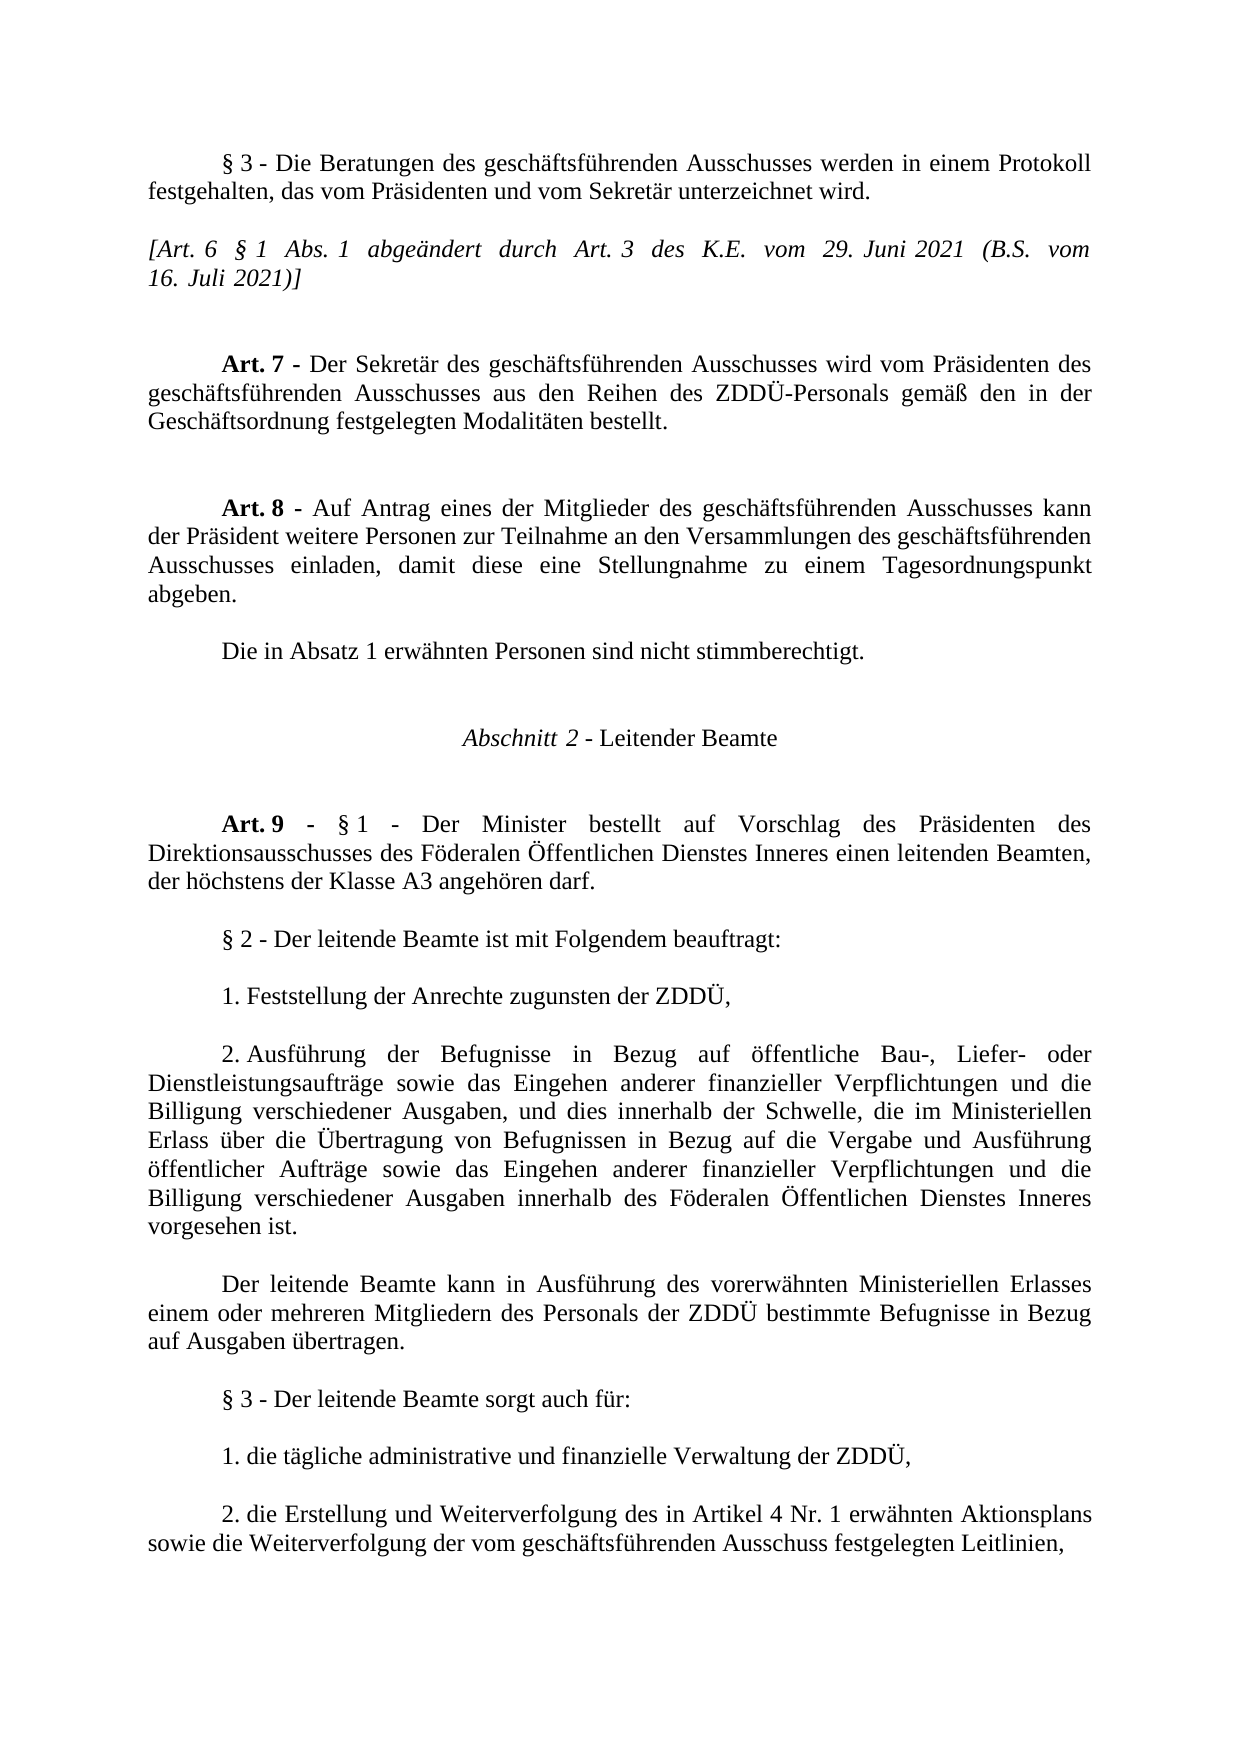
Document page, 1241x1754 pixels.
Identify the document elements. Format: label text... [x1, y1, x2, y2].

text Der leitende Beamte kann in Ausführung des vorerwähnten Ministeriellen Erlasses einem oder mehreren Mitgliedern des Personals der ZDDÜ bestimmte Befugnisse in Bezug auf Ausgaben übertragen. [148, 1269, 1092, 1355]
text Die in Absatz 1 erwähnten Personen sind nicht stimmberechtigt. [148, 636, 1092, 665]
text [Art. 6 § 1 Abs. 1 abgeändert durch Art. 3 des K.E. vom 29. Juni 2021 (B.S. vom 16. Juli 2021)] [148, 234, 1092, 291]
text 1. Feststellung der Anrechte zugunsten der ZDDÜ, [148, 981, 1092, 1010]
text Art. 9 - § 1 - Der Minister bestellt auf Vorschlag des Präsidenten des Direktionsausschusses des Föderalen Öffentlichen Dienstes Inneres einen leitenden Beamten, der höchstens der Klasse A3 angehören darf. [148, 809, 1092, 895]
text § 2 - Der leitende Beamte ist mit Folgendem beauftragt: [148, 924, 1092, 953]
text Art. 7 - Der Sekretär des geschäftsführenden Ausschusses wird vom Präsidenten des geschäftsführenden Ausschusses aus den Reihen des ZDDÜ-Personals gemäß den in der Geschäftsordnung festgelegten Modalitäten bestellt. [148, 349, 1092, 435]
text 2. die Erstellung und Weiterverfolgung des in Artikel 4 Nr. 1 erwähnten Aktionsplans sowie die Weiterverfolgung der vom geschäftsführenden Ausschuss festgelegten Leitlinien, [148, 1499, 1092, 1556]
text 1. die tägliche administrative und finanzielle Verwaltung der ZDDÜ, [148, 1441, 1092, 1470]
text § 3 - Die Beratungen des geschäftsführenden Ausschusses werden in einem Protokoll festgehalten, das vom Präsidenten und vom Sekretär unterzeichnet wird. [148, 148, 1092, 205]
text Art. 8 - Auf Antrag eines der Mitglieder des geschäftsführenden Ausschusses kann der Präsident weitere Personen zur Teilnahme an den Versammlungen des geschäftsführenden Ausschusses einladen, damit diese eine Stellungnahme zu einem Tagesordnungspunkt abgeben. [148, 493, 1092, 608]
text Abschnitt 2 - Leitender Beamte [148, 723, 1092, 751]
text § 3 - Der leitende Beamte sorgt auch für: [148, 1384, 1092, 1413]
text 2. Ausführung der Befugnisse in Bezug auf öffentliche Bau-, Liefer- oder Dienstleistungsaufträge sowie das Eingehen anderer finanzieller Verpflichtungen und die Billigung verschiedener Ausgaben, und dies innerhalb der Schwelle, die im Ministeriellen Erlass über die Übertragung von Befugnissen in Bezug auf die Vergabe und Ausführung öffentlicher Aufträge sowie das Eingehen anderer finanzieller Verpflichtungen und die Billigung verschiedener Ausgaben innerhalb des Föderalen Öffentlichen Dienstes Inneres vorgesehen ist. [148, 1039, 1092, 1240]
